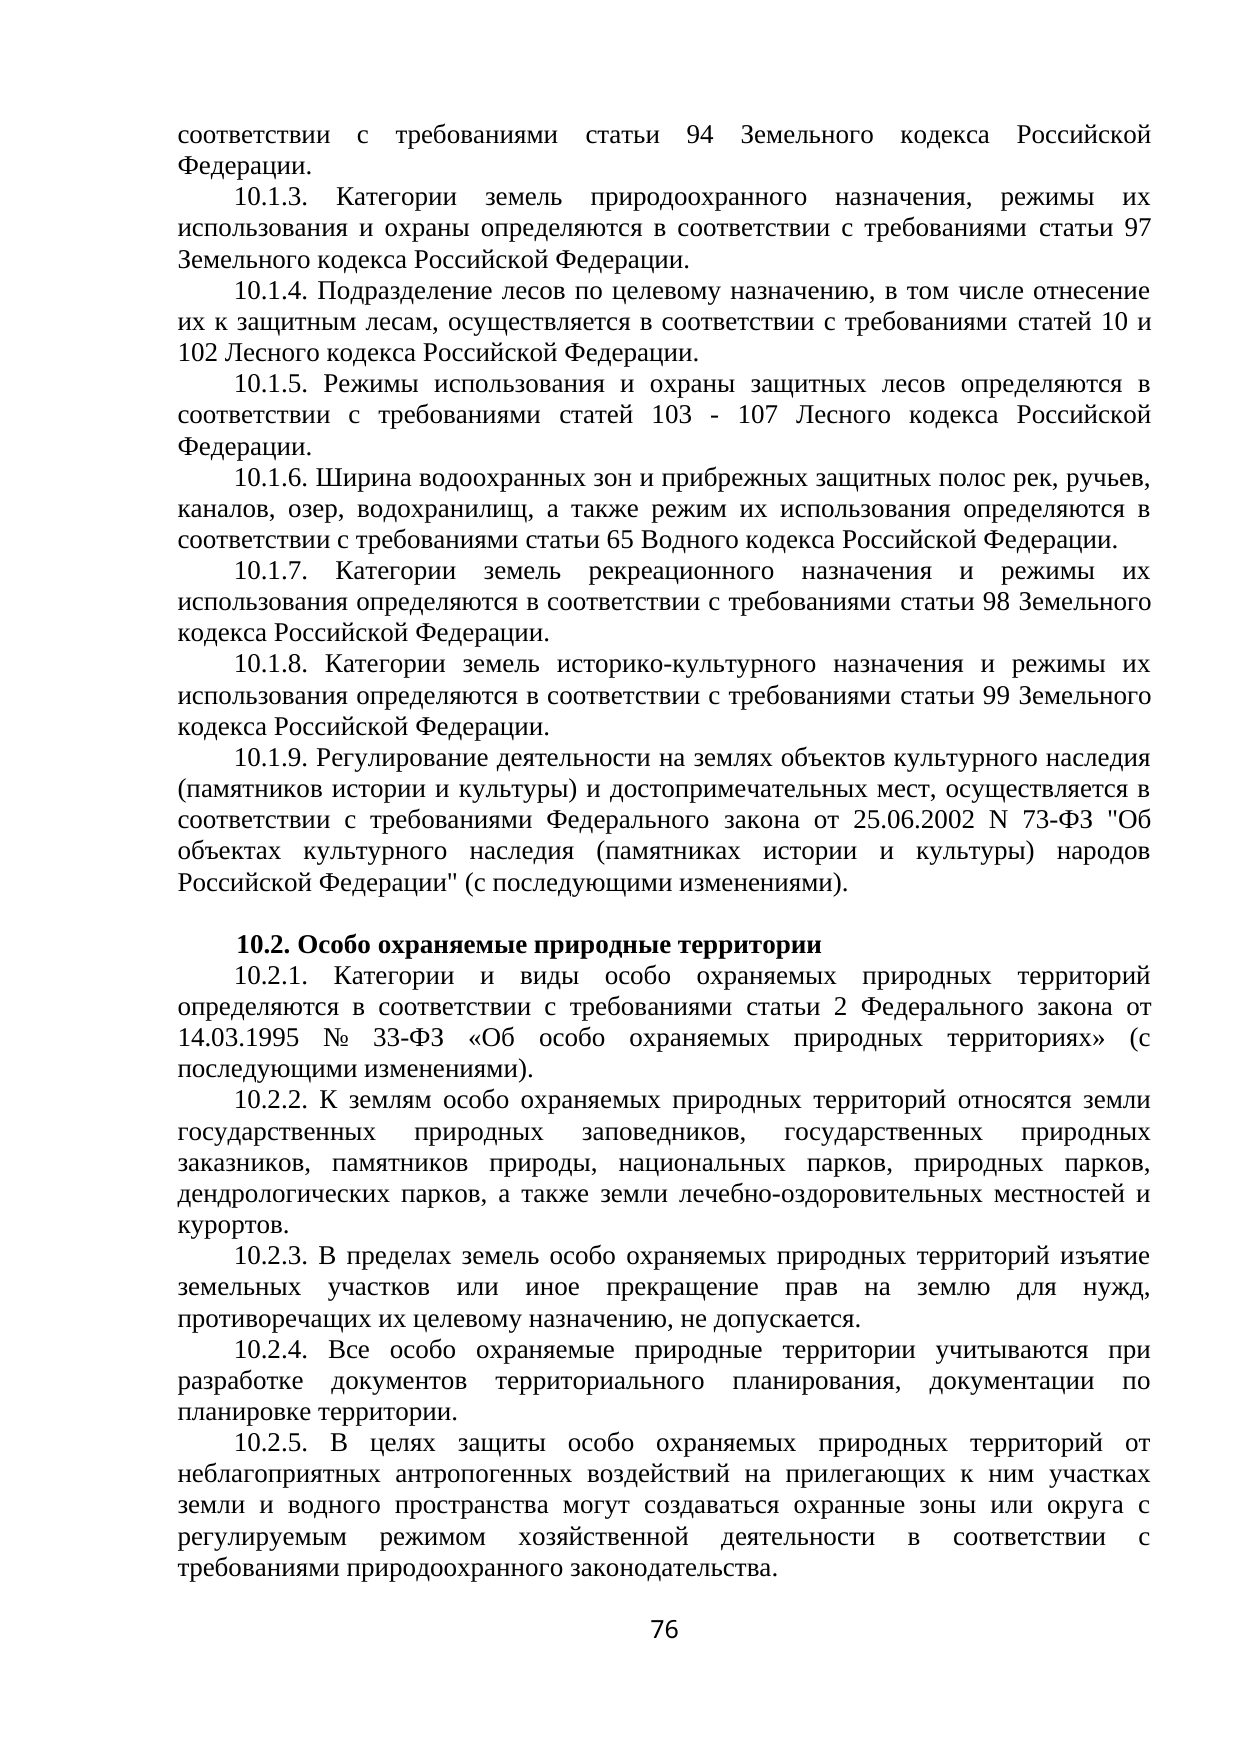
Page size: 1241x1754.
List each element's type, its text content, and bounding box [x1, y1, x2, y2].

text 10.1.5. Режимы использования и охраны защитных лесов определяются в соответствии с требованиями статей 103 - 107 Лесного кодекса Российской Федерации. [177, 367, 1152, 461]
text 10.2.2. К землям особо охраняемых природных территорий относятся земли государственных природных заповедников, государственных природных заказников, памятников природы, национальных парков, природных парков, дендрологических парков, а также земли лечебно-оздоровительных местностей и курортов. [177, 1084, 1152, 1239]
text 10.2.5. В целях защиты особо охраняемых природных территорий от неблагоприятных антропогенных воздействий на прилегающих к ним участках земли и водного пространства могут создаваться охранные зоны или округа с регулируемым режимом хозяйственной деятельности в соответствии с требованиями природоохранного законодательства. [177, 1426, 1152, 1582]
text 10.2.1. Категории и виды особо охраняемых природных территорий определяются в соответствии с требованиями статьи 2 Федерального закона от 14.03.1995 № 33-ФЗ «Об особо охраняемых природных территориях» (с последующими изменениями). [177, 959, 1152, 1084]
text 10.1.8. Категории земель историко-культурного назначения и режимы их использования определяются в соответствии с требованиями статьи 99 Земельного кодекса Российской Федерации. [177, 648, 1152, 741]
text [177, 118, 1152, 180]
text 10.1.3. Категории земель природоохранного назначения, режимы их использования и охраны определяются в соответствии с требованиями статьи 97 Земельного кодекса Российской Федерации. [177, 180, 1152, 274]
text 10.2.4. Все особо охраняемые природные территории учитываются при разработке документов территориального планирования, документации по планировке территории. [177, 1333, 1152, 1426]
text 10.1.4. Подразделение лесов по целевому назначению, в том числе отнесение их к защитным лесам, осуществляется в соответствии с требованиями статей 10 и 102 Лесного кодекса Российской Федерации. [177, 274, 1152, 367]
text 10.1.7. Категории земель рекреационного назначения и режимы их использования определяются в соответствии с требованиями статьи 98 Земельного кодекса Российской Федерации. [177, 554, 1152, 648]
text 10.1.9. Регулирование деятельности на землях объектов культурного наследия (памятников истории и культуры) и достопримечательных мест, осуществляется в соответствии с требованиями Федерального закона от 25.06.2002 N 73-ФЗ "Об объектах культурного наследия (памятниках истории и культуры) народов Российской Федерации" (с последующими изменениями). [177, 741, 1152, 897]
text 10.1.6. Ширина водоохранных зон и прибрежных защитных полос рек, ручьев, каналов, озер, водохранилищ, а также режим их использования определяются в соответствии с требованиями статьи 65 Водного кодекса Российской Федерации. [177, 461, 1152, 554]
text 10.2. Особо охраняемые природные территории [177, 928, 1152, 959]
text 10.2.3. В пределах земель особо охраняемых природных территорий изъятие земельных участков или иное прекращение прав на землю для нужд, противоречащих их целевому назначению, не допускается. [177, 1239, 1152, 1333]
